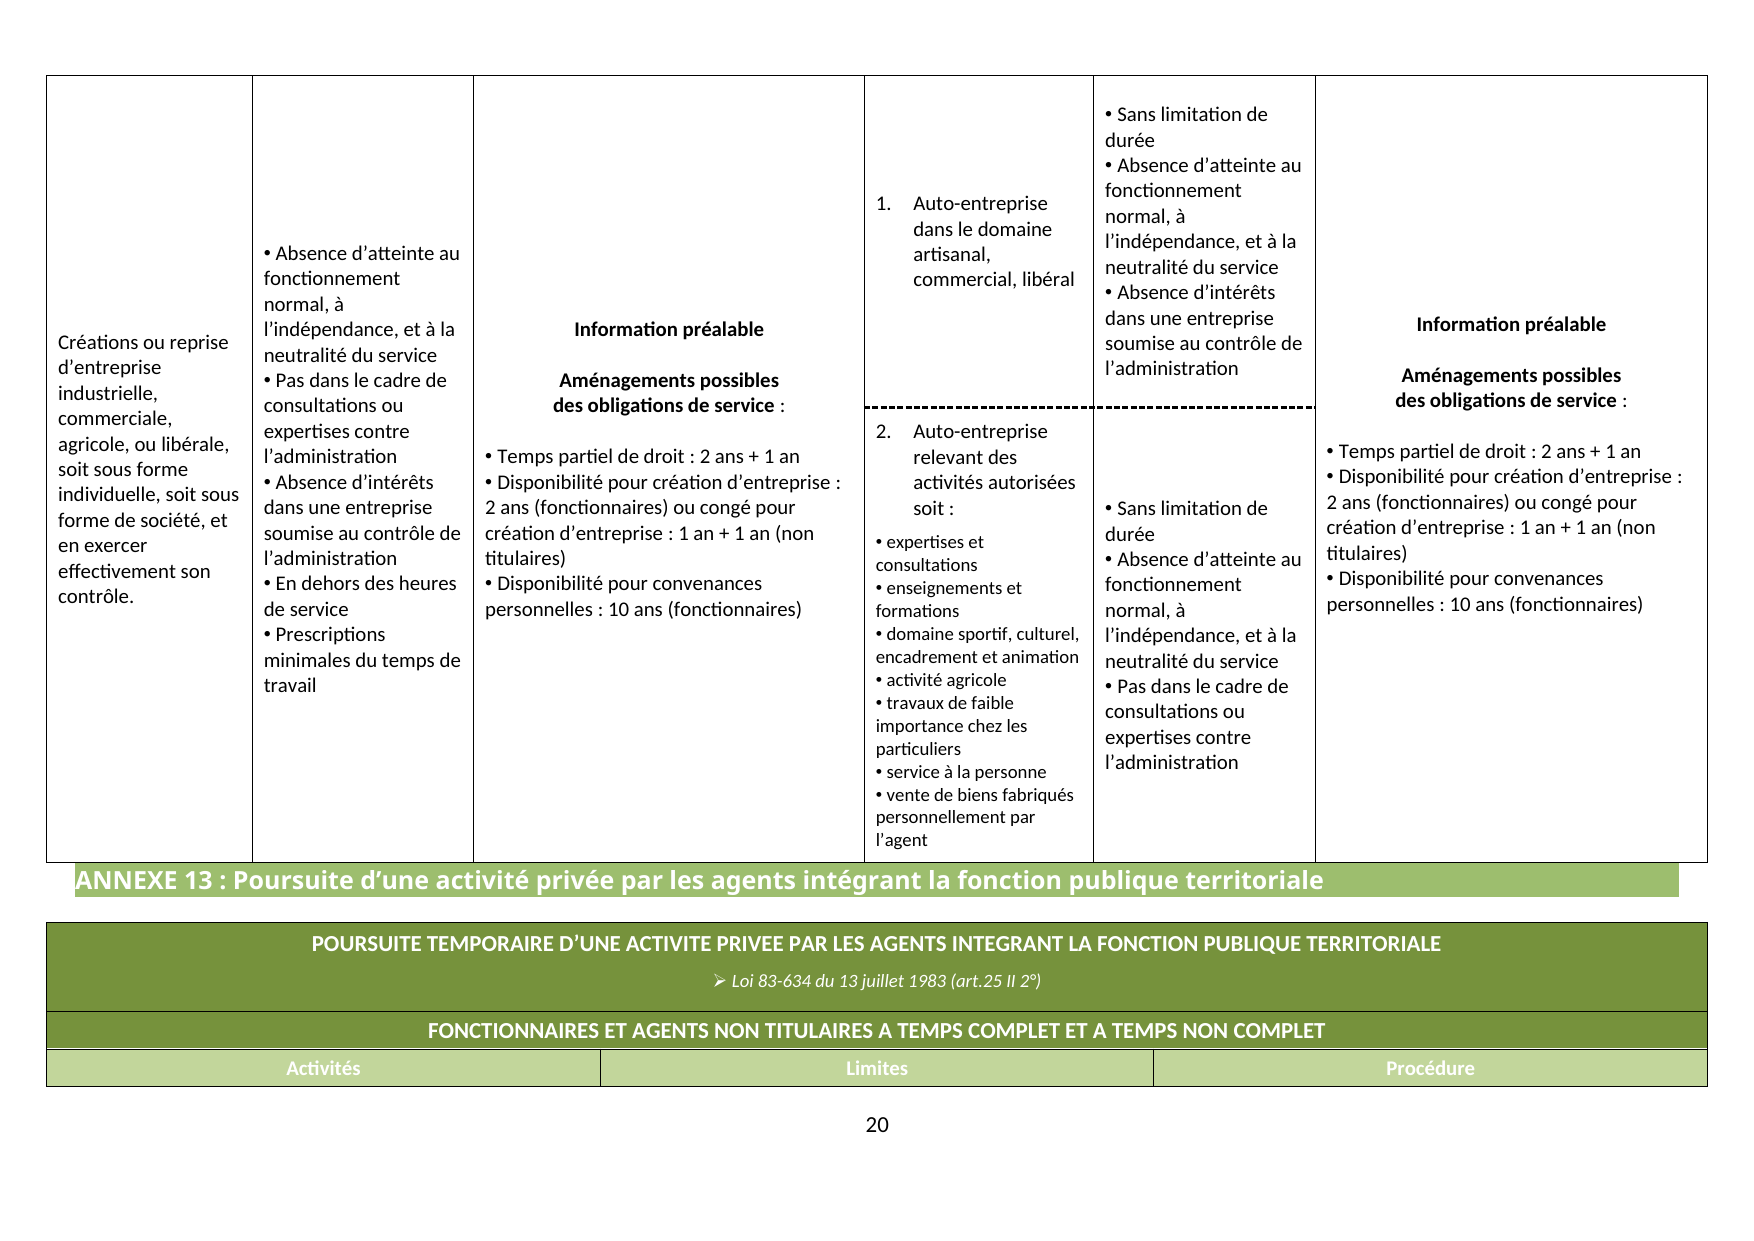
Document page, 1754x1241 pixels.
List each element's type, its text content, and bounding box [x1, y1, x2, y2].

table_cell FONCTIONNAIRES ET AGENTS NON TITULAIRES A TEMPS COMPLET ET A TEMPS NON COMPLET [47, 1012, 1707, 1048]
table_cell Limites [601, 1050, 1153, 1086]
table_header POURSUITE TEMPORAIRE D’UNE ACTIVITE PRIVEE PAR LES AGENTS INTEGRANT LA FONCTION PUBLIQUE TERRITORIALE Loi 83-634 du 13 juillet 1983 (art.25 II 2°) [47, 923, 1707, 1011]
text ANNEXE 13 : Poursuite d’une activité privée par les agents intégrant la fonction publique territoriale [75, 863, 1679, 897]
table_cell Sans limitation de durée Absence d’atteinte au fonctionnement normal, à l’indépendance, et à la neutralité du service Absence d’intérêts dans une entreprise soumise au contrôle de l’administration [1094, 76, 1315, 406]
table_cell Auto-entreprise dans le domaine artisanal, commercial, libéral [865, 76, 1093, 406]
table_cell Sans limitation de durée Absence d’atteinte au fonctionnement normal, à l’indépendance, et à la neutralité du service Pas dans le cadre de consultations ou expertises contre l’administration [1094, 406, 1315, 862]
table_cell Information préalable Aménagements possibles des obligations de service : Temps partiel de droit : 2 ans + 1 an Disponibilité pour création d’entreprise : 2 ans (fonctionnaires) ou congé pour création d’entreprise : 1 an + 1 an (non titulaires) Disponibilité pour convenances personnelles : 10 ans (fonctionnaires) [474, 76, 864, 862]
table_cell Créations ou reprise d’entreprise industrielle, commerciale, agricole, ou libérale, soit sous forme individuelle, soit sous forme de société, et en exercer effectivement son contrôle. [47, 76, 252, 862]
table_cell Procédure [1154, 1050, 1707, 1086]
table_cell Auto-entreprise relevant des activités autorisées soit : expertises et consultations enseignements et formations domaine sportif, culturel, encadrement et animation activité agricole travaux de faible importance chez les particuliers service à la personne vente de biens fabriqués personnellement par l’agent [865, 406, 1093, 862]
table_cell Absence d’atteinte au fonctionnement normal, à l’indépendance, et à la neutralité du service Pas dans le cadre de consultations ou expertises contre l’administration Absence d’intérêts dans une entreprise soumise au contrôle de l’administration En dehors des heures de service Prescriptions minimales du temps de travail [253, 76, 473, 862]
table_cell Activités [47, 1050, 600, 1086]
table_cell Information préalable Aménagements possibles des obligations de service : Temps partiel de droit : 2 ans + 1 an Disponibilité pour création d’entreprise : 2 ans (fonctionnaires) ou congé pour création d’entreprise : 1 an + 1 an (non titulaires) Disponibilité pour convenances personnelles : 10 ans (fonctionnaires) [1316, 76, 1707, 862]
